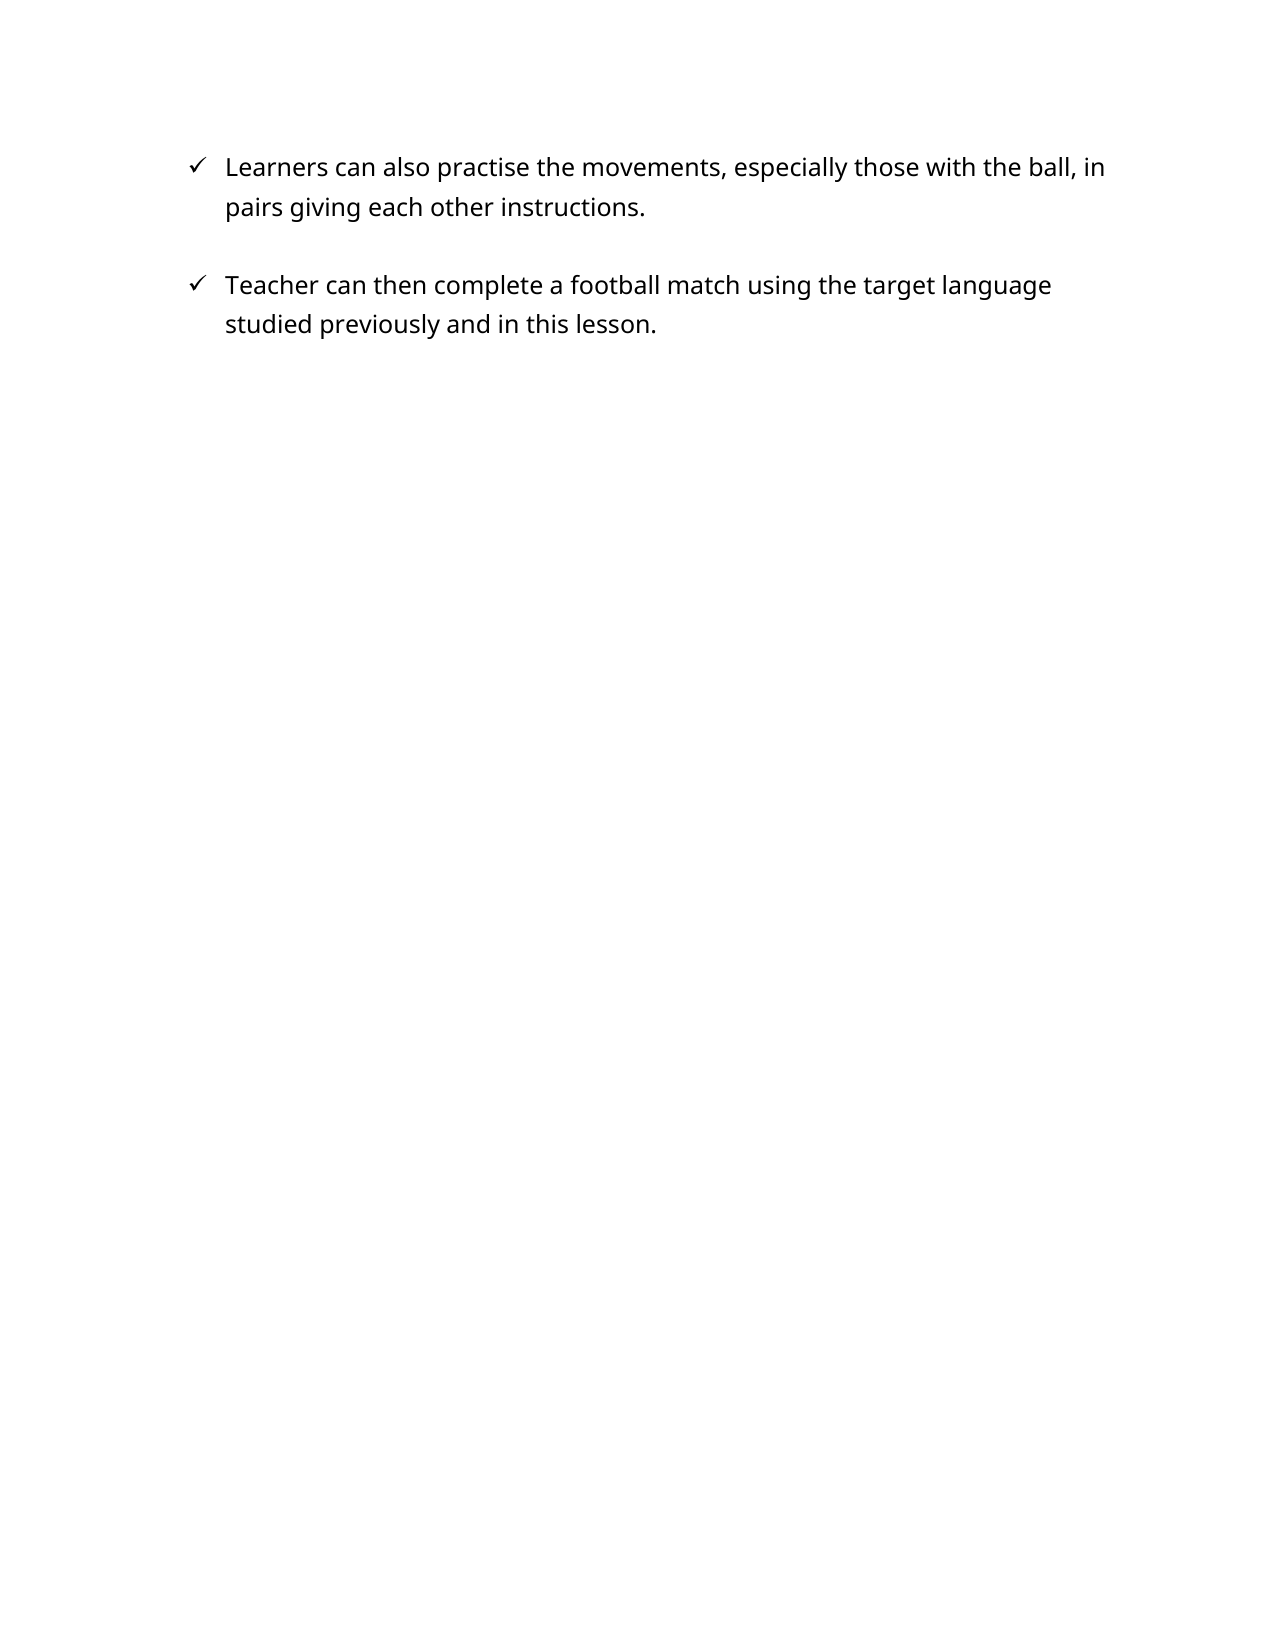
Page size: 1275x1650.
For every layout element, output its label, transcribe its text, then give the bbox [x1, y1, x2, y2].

list Learners can also practise the movements, especially those with the ball, in pairs giving each other instructions. [187, 150, 1125, 262]
list Teacher can then complete a football match using the target language studied previously and in this lesson. [187, 267, 1125, 341]
